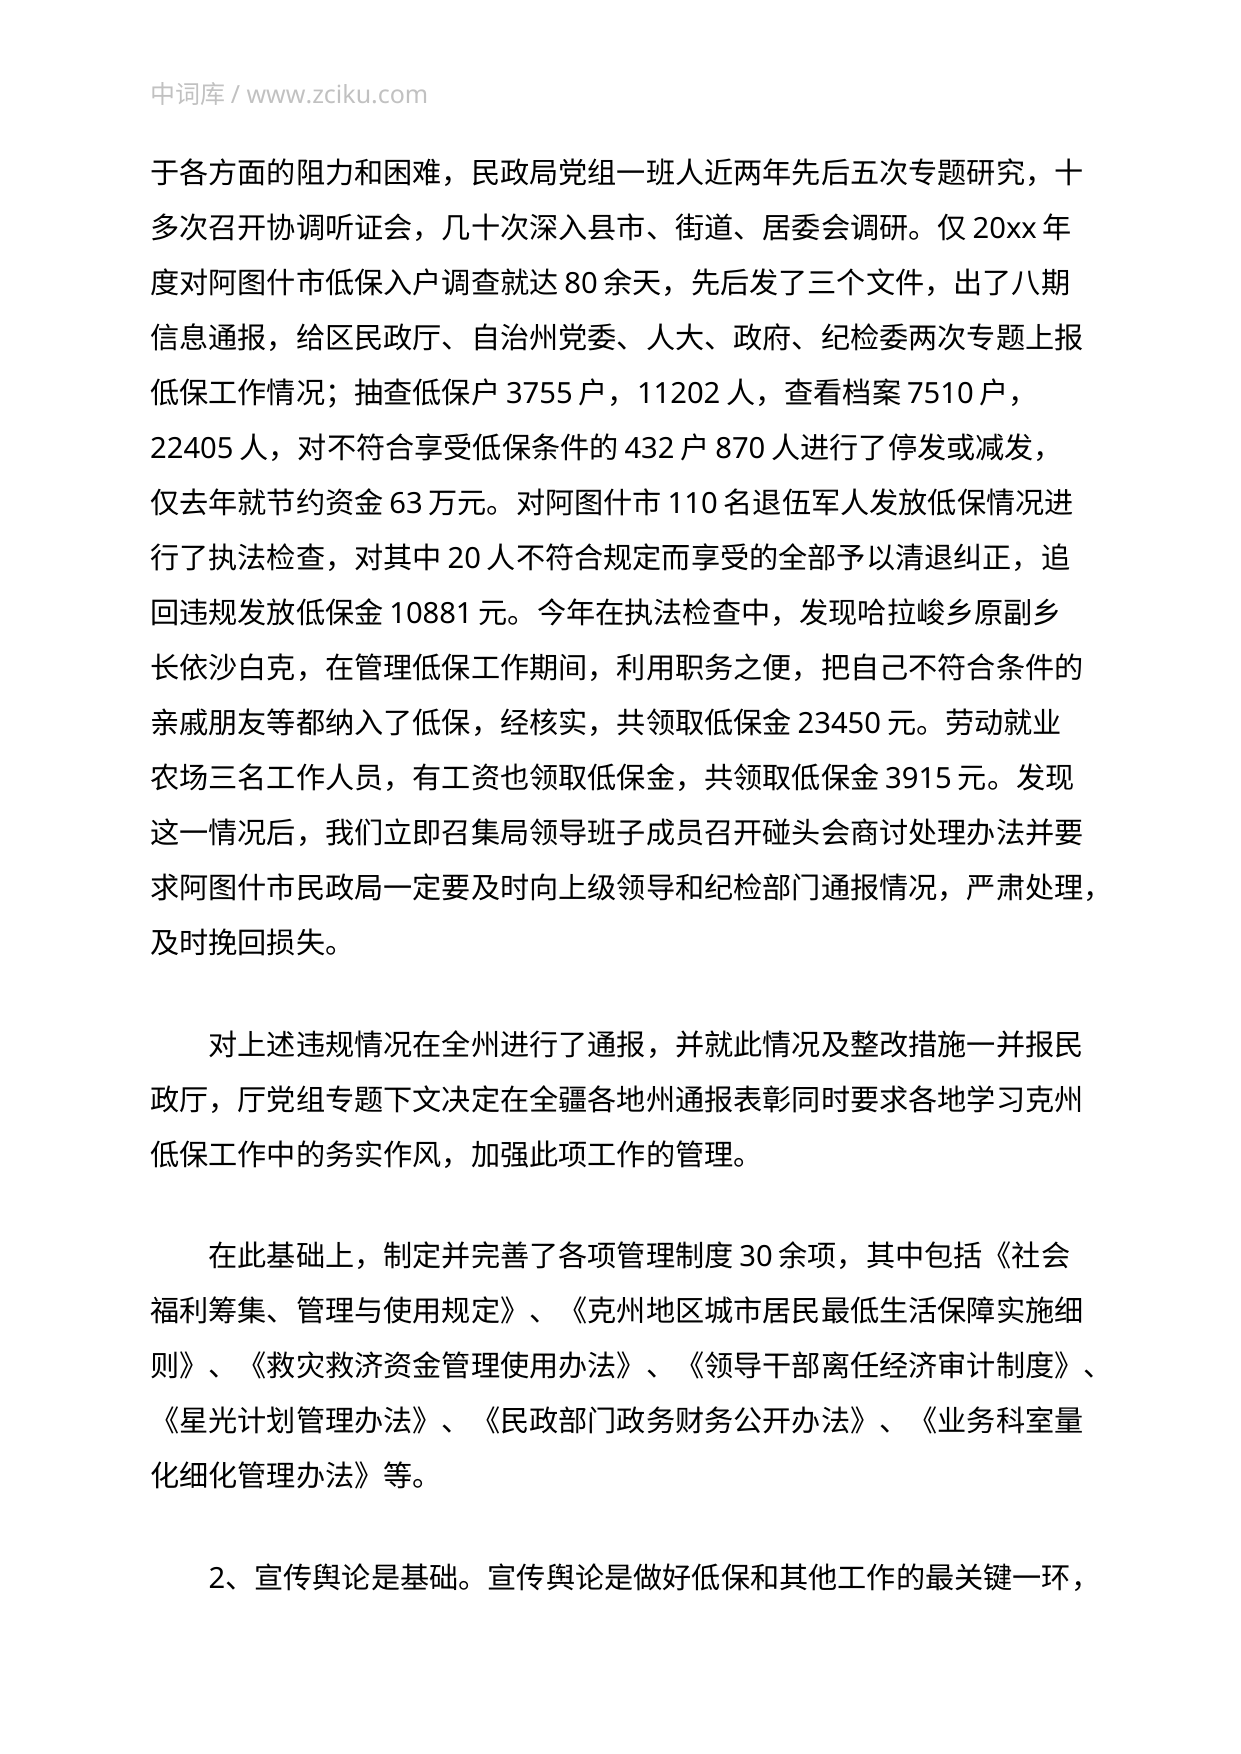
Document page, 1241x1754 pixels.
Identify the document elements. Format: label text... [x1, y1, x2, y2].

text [150, 150, 1090, 962]
text 在此基础上，制定并完善了各项管理制度30余项，其中包括《社会福利筹集、管理与使用规定》、《克州地区城市居民最低生活保障实施细则》、《救灾救济资金管理使用办法》、《领导干部离任经济审计制度》、《星光计划管理办法》、《民政部门政务财务公开办法》、《业务科室量化细化管理办法》等。 [150, 1233, 1090, 1495]
text 对上述违规情况在全州进行了通报，并就此情况及整改措施一并报民政厅，厅党组专题下文决定在全疆各地州通报表彰同时要求各地学习克州低保工作中的务实作风，加强此项工作的管理。 [150, 1021, 1090, 1173]
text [150, 1554, 1090, 1597]
